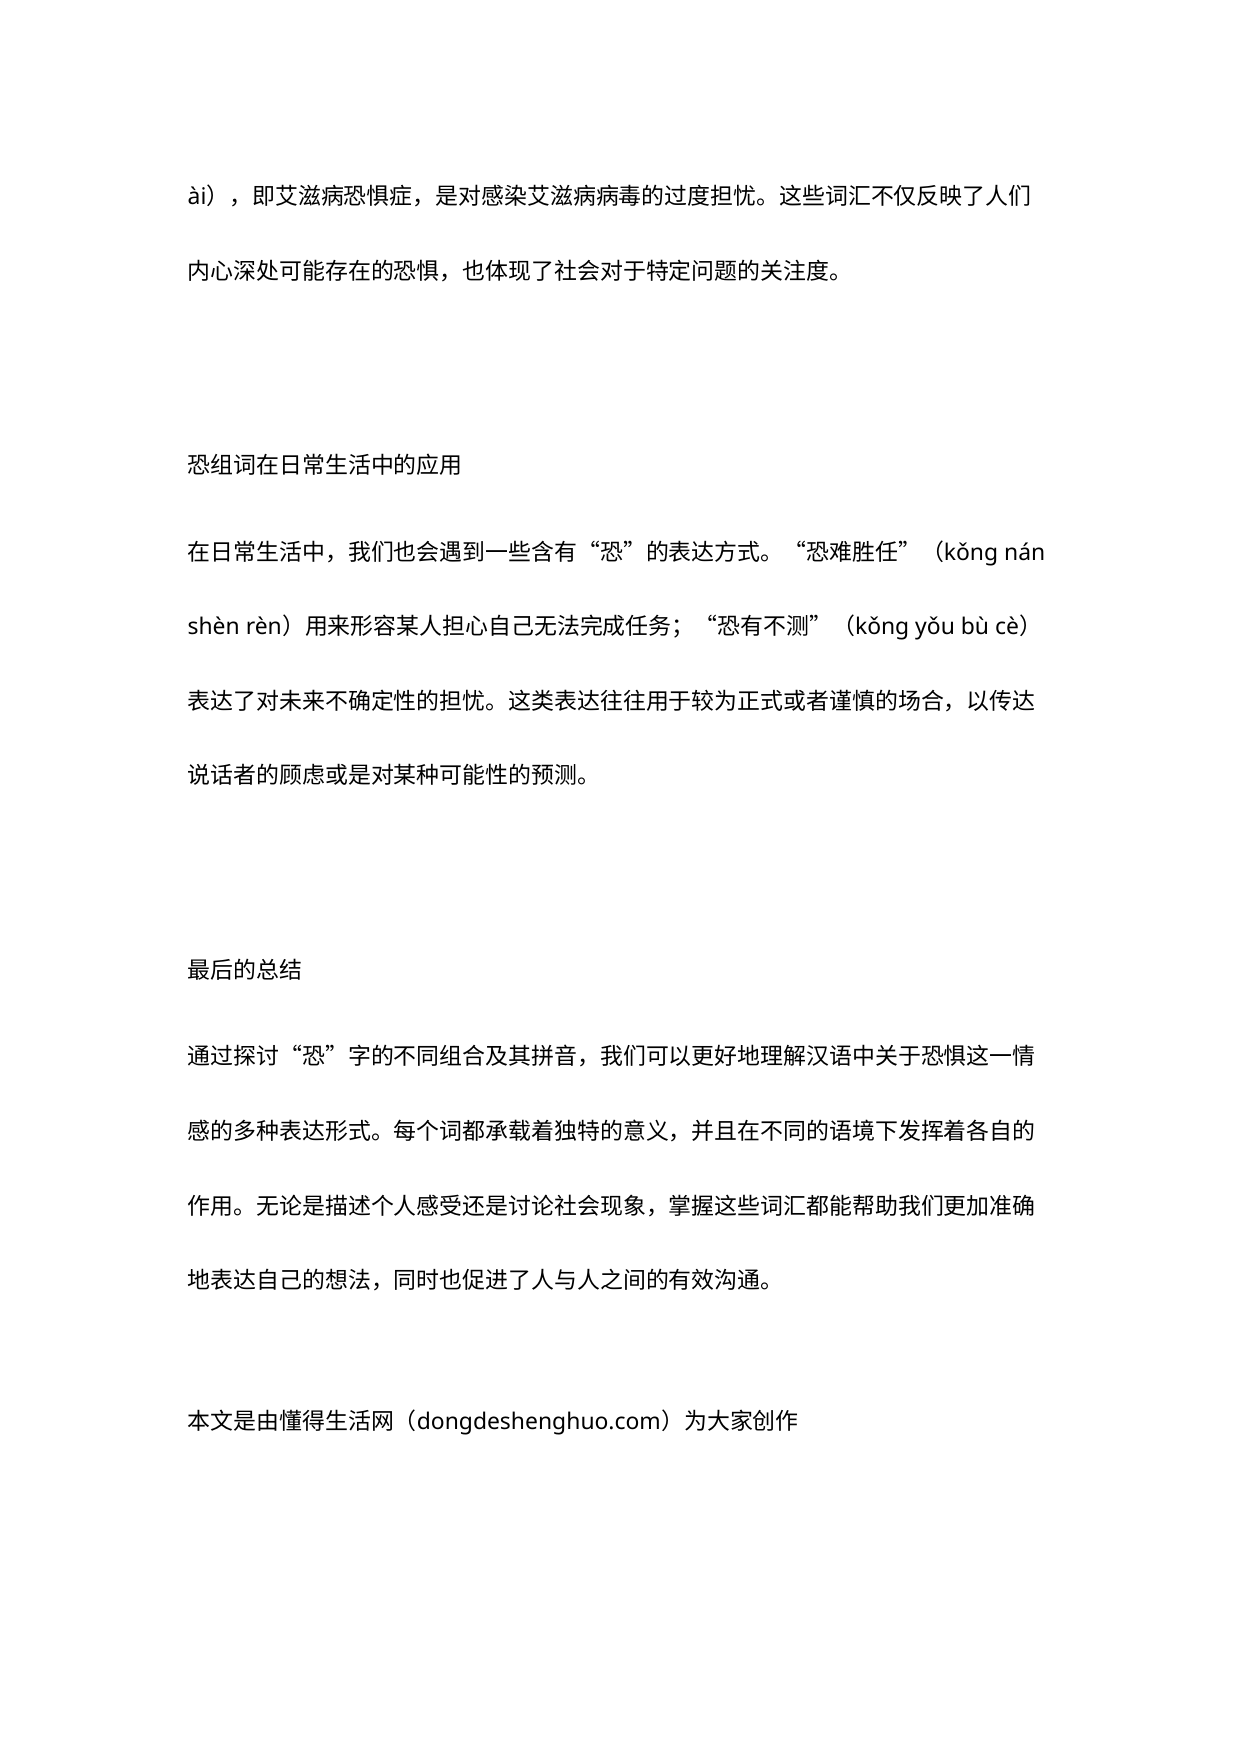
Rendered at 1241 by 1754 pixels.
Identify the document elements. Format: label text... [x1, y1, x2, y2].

text 在日常生活中，我们也会遇到一些含有“恐”的表达方式。“恐难胜任”（kǒng nán shèn rèn）用来形容某人担心自己无法完成任务；“恐有不测”（kǒng yǒu bù cè）表达了对未来不确定性的担忧。这类表达往往用于较为正式或者谨慎的场合，以传达说话者的顾虑或是对某种可能性的预测。 [187, 517, 1053, 807]
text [187, 162, 1053, 302]
text 本文是由懂得生活网（dongdeshenghuo.com）为大家创作 [187, 1387, 1053, 1452]
text 通过探讨“恐”字的不同组合及其拼音，我们可以更好地理解汉语中关于恐惧这一情感的多种表达形式。每个词都承载着独特的意义，并且在不同的语境下发挥着各自的作用。无论是描述个人感受还是讨论社会现象，掌握这些词汇都能帮助我们更加准确地表达自己的想法，同时也促进了人与人之间的有效沟通。 [187, 1022, 1053, 1311]
text 最后的总结 [187, 936, 1053, 1001]
text 恐组词在日常生活中的应用 [187, 431, 1053, 496]
